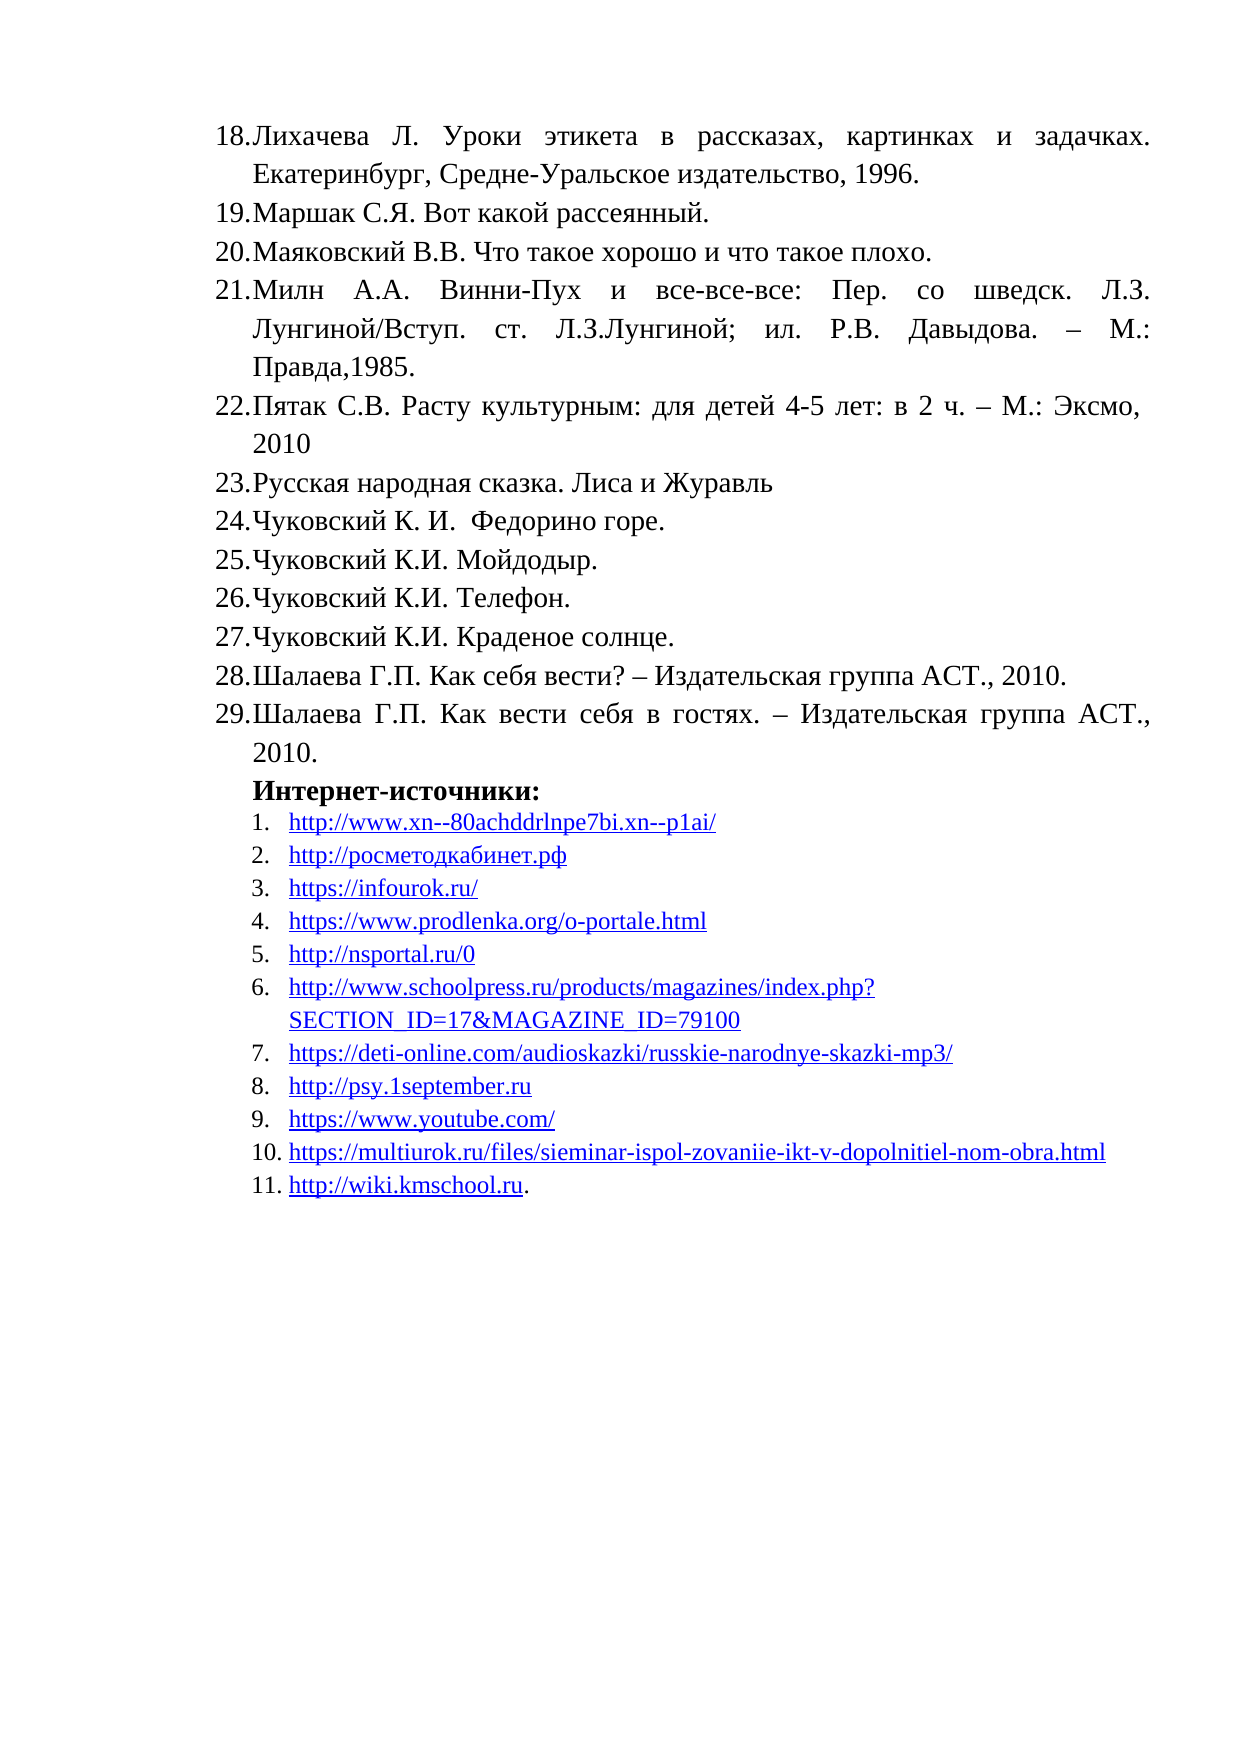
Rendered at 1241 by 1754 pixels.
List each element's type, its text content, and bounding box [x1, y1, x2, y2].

list https://infourok.ru/ [251, 873, 1152, 902]
list https://www.youtube.com/ [251, 1104, 1152, 1133]
list Чуковский К. И. Федорино горе. [215, 503, 1152, 537]
list Маяковский В.В. Что такое хорошо и что такое плохо. [215, 234, 1152, 267]
list http://nsportal.ru/0 [251, 939, 1152, 968]
list Шалаева Г.П. Как вести себя в гостях. – Издательская группа АСТ., 2010. [215, 696, 1152, 768]
list http://wiki.kmschool.ru. [251, 1170, 1152, 1199]
list http://росметодкабинет.рф [251, 840, 1152, 869]
list Шалаева Г.П. Как себя вести? – Издательская группа АСТ., 2010. [215, 658, 1152, 691]
list http://www.xn--80achddrlnpe7bi.xn--p1ai/ [251, 807, 1152, 836]
list https://deti-online.com/audioskazki/russkie-narodnye-skazki-mp3/ [251, 1038, 1152, 1067]
list Лихачева Л. Уроки этикета в рассказах, картинках и задачках. Екатеринбург, Средне-Уральское издательство, 1996. [215, 118, 1152, 190]
list https://multiurok.ru/files/sieminar-ispol-zovaniie-ikt-v-dopolnitiel-nom-obra.html [251, 1137, 1152, 1166]
text Интернет-источники: [252, 773, 1152, 807]
list Пятак С.В. Расту культурным: для детей 4-5 лет: в 2 ч. – М.: Эксмо, 2010 [215, 388, 1141, 460]
list Милн А.А. Винни-Пух и все-все-все: Пер. со шведск. Л.З. Лунгиной/Вступ. ст. Л.З.Лунгиной; ил. Р.В. Давыдова. – М.: Правда,1985. [215, 272, 1152, 383]
list Маршак С.Я. Вот какой рассеянный. [215, 195, 1152, 229]
list https://www.prodlenka.org/o-portale.html [251, 906, 1152, 935]
list http://psy.1september.ru [251, 1071, 1152, 1100]
list http://www.schoolpress.ru/products/magazines/index.php?SECTION_ID=17&MAGAZINE_ID=79100 [251, 972, 1152, 1034]
list Русская народная сказка. Лиса и Журавль [215, 465, 1152, 498]
list Чуковский К.И. Мойдодыр. [215, 542, 1152, 576]
list Чуковский К.И. Телефон. [215, 581, 1152, 614]
list Чуковский К.И. Краденое солнце. [215, 619, 1152, 653]
